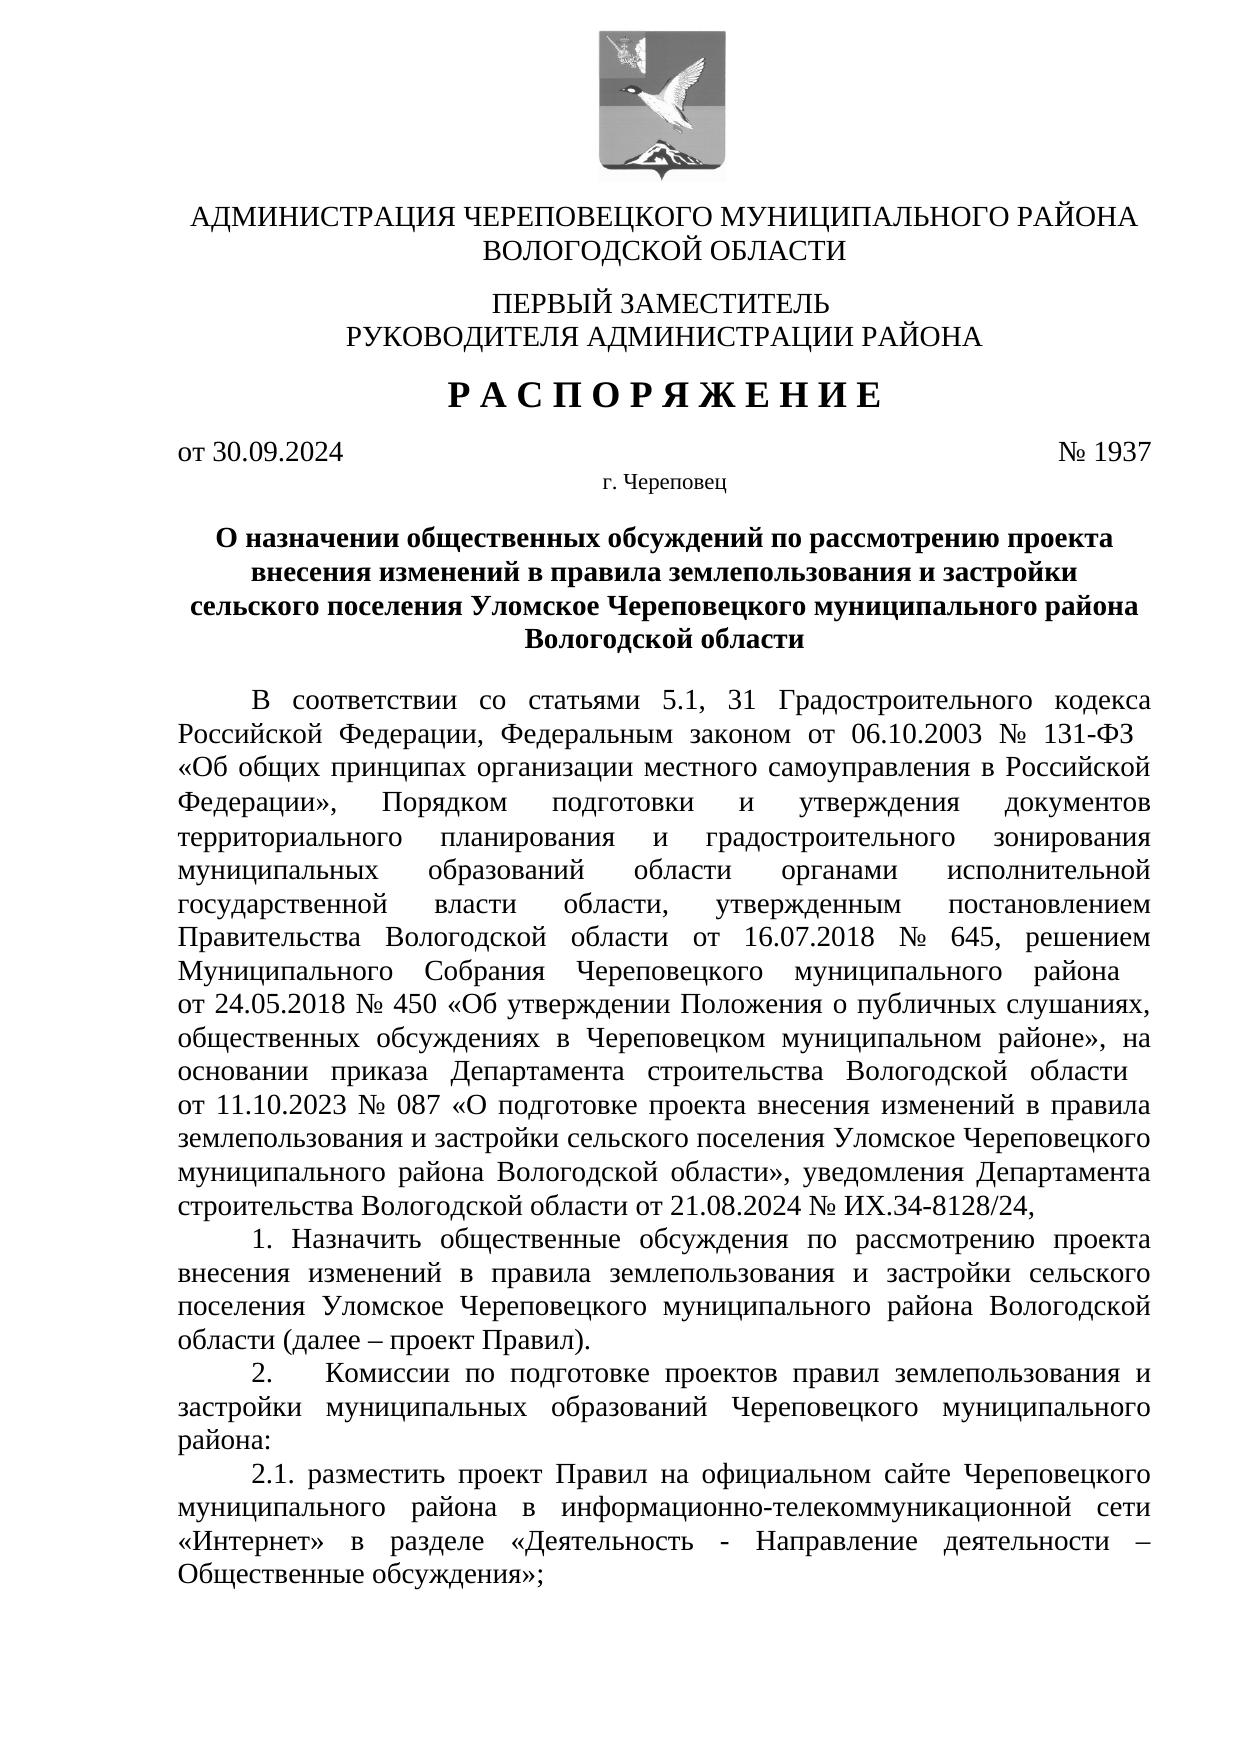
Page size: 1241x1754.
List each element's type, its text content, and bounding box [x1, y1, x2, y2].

text ПЕРВЫЙ ЗАМЕСТИТЕЛЬ РУКОВОДИТЕЛЯ АДМИНИСТРАЦИИ РАЙОНА [177, 286, 1152, 353]
text внесения изменений в правила землепользования и застройки [177, 554, 1152, 588]
text 1. Назначить общественные обсуждения по рассмотрению проекта внесения изменений в правила землепользования и застройки сельского поселения Уломское Череповецкого муниципального района Вологодской области (далее – проект Правил). [177, 1221, 1152, 1355]
text Р А С П О Р Я Ж Е Н И Е [177, 372, 1152, 415]
text 2.1. разместить проект Правил на официальном сайте Череповецкого муниципального района в информационно-телекоммуникационной сети «Интернет» в разделе «Деятельность - Направление деятельности – Общественные обсуждения»; [177, 1456, 1152, 1590]
text от 30.09.2024 № 1937 [177, 434, 1152, 468]
text сельского поселения Уломское Череповецкого муниципального района [177, 588, 1152, 621]
text АДМИНИСТРАЦИЯ ЧЕРЕПОВЕЦКОГО МУНИЦИПАЛЬНОГО РАЙОНА ВОЛОГОДСКОЙ ОБЛАСТИ [177, 199, 1152, 267]
text 2. Комиссии по подготовке проектов правил землепользования и застройки муниципальных образований Череповецкого муниципального района: [177, 1355, 1152, 1456]
text В соответствии со статьями 5.1, 31 Градостроительного кодекса Российской Федерации, Федеральным законом от 06.10.2003 № 131-ФЗ «Об общих принципах организации местного самоуправления в Российской Федерации», Порядком подготовки и утверждения документов территориального планирования и градостроительного зонирования муниципальных образований области органами исполнительной государственной власти области, утвержденным постановлением Правительства Вологодской области от 16.07.2018 № 645, решением Муниципального Собрания Череповецкого муниципального района от 24.05.2018 № 450 «Об утверждении Положения о публичных слушаниях, общественных обсуждениях в Череповецком муниципальном районе», на основании приказа Департамента строительства Вологодской области от 11.10.2023 № 087 «О подготовке проекта внесения изменений в правила землепользования и застройки сельского поселения Уломское Череповецкого муниципального района Вологодской области», уведомления Департамента строительства Вологодской области от 21.08.2024 № ИХ.34-8128/24, [177, 682, 1152, 1221]
text Вологодской области [177, 621, 1152, 655]
text г. Череповец [177, 468, 1152, 494]
text О назначении общественных обсуждений по рассмотрению проекта [177, 521, 1152, 554]
